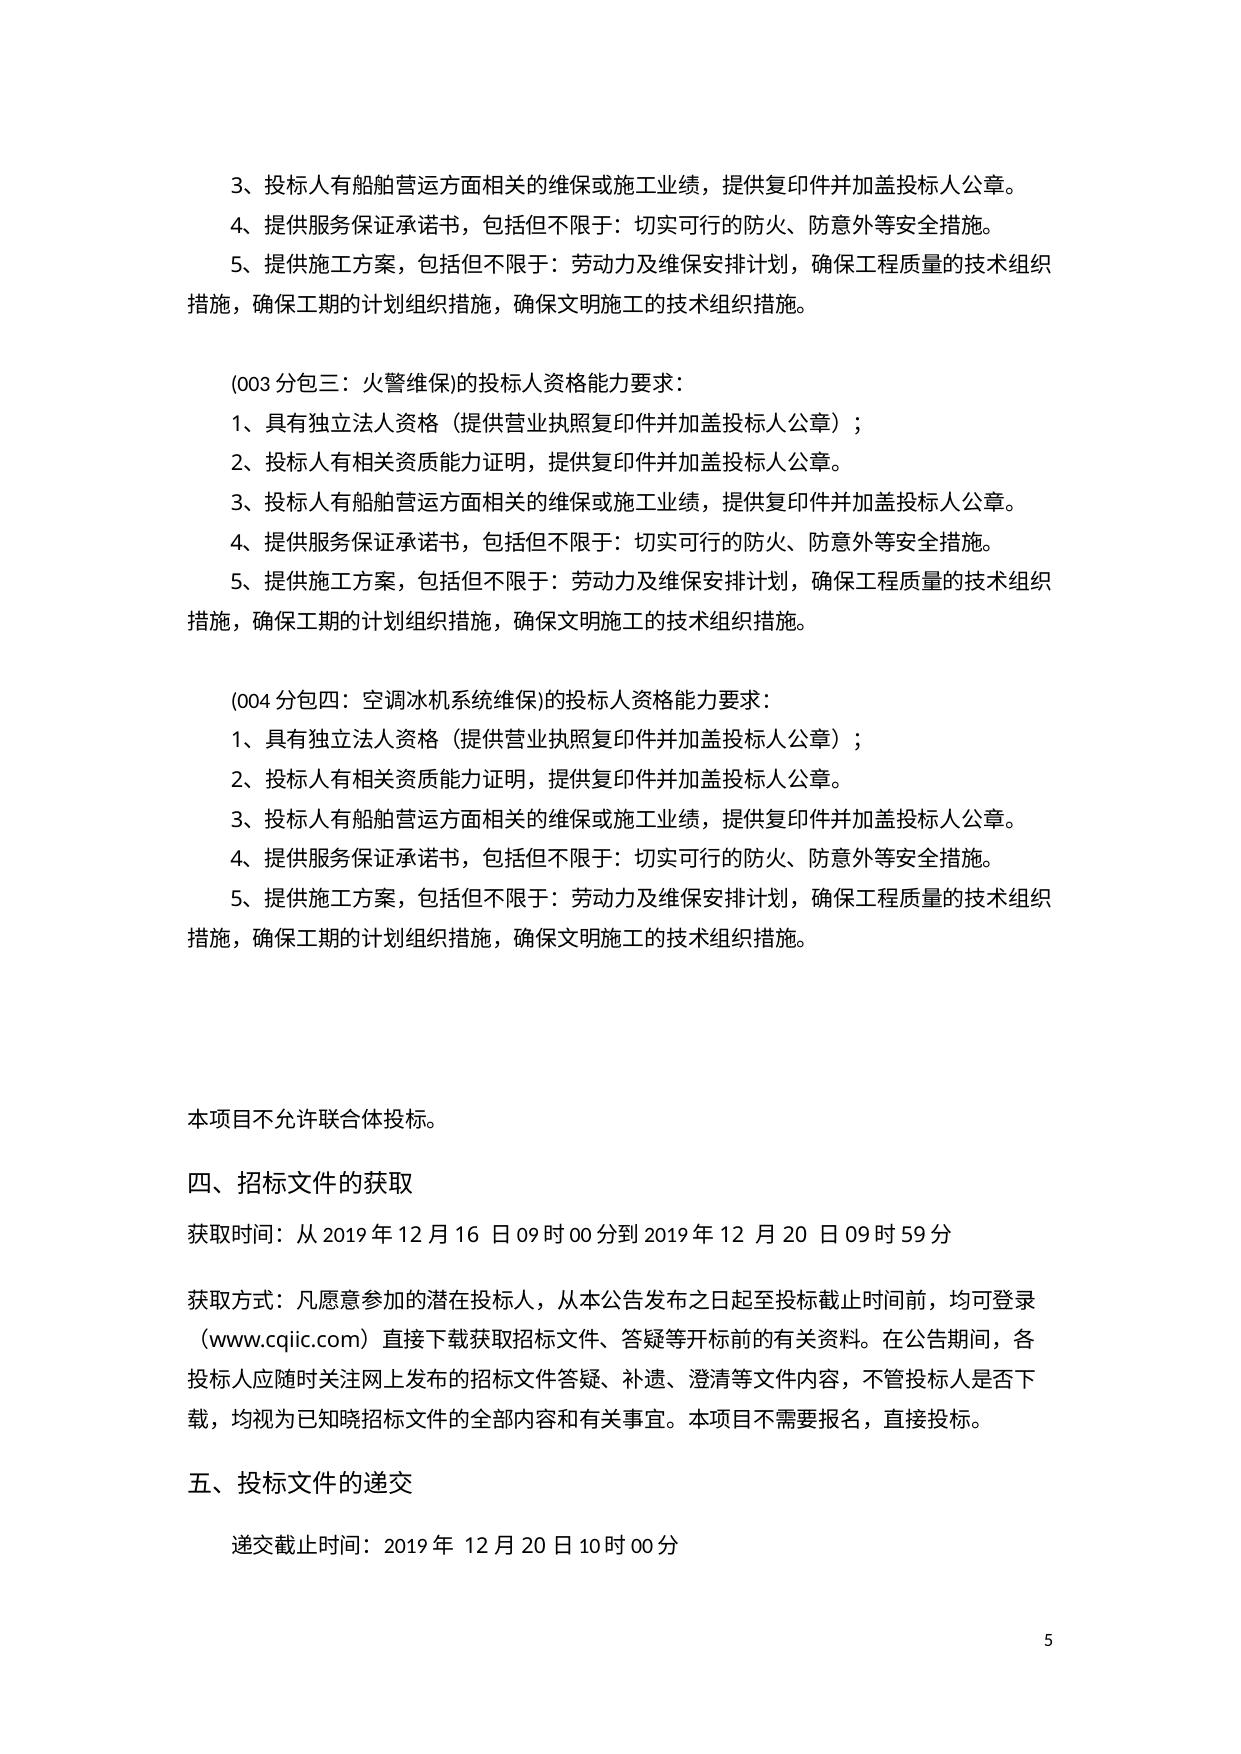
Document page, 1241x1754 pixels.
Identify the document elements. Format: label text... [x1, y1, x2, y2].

text 4、提供服务保证承诺书，包括但不限于：切实可行的防火、防意外等安全措施。 [187, 521, 1053, 560]
text 获取时间：从2019年12 月16 日09时00分到2019年 12 月 20 日09时59分 [187, 1214, 1053, 1253]
text 4、提供服务保证承诺书，包括但不限于：切实可行的防火、防意外等安全措施。 [187, 204, 1053, 244]
text 1、具有独立法人资格（提供营业执照复印件并加盖投标人公章）； [187, 719, 1053, 758]
subtitle 3、投标人有船舶营运方面相关的维保或施工业绩，提供复印件并加盖投标人公章。 [187, 481, 1053, 521]
text 2、投标人有相关资质能力证明，提供复印件并加盖投标人公章。 [187, 758, 1053, 798]
text 2、投标人有相关资质能力证明，提供复印件并加盖投标人公章。 [187, 442, 1053, 481]
text 递交截止时间：2019年 12 月 20 日10时00分 [231, 1524, 1053, 1564]
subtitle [187, 244, 1053, 323]
text 4、提供服务保证承诺书，包括但不限于：切实可行的防火、防意外等安全措施。 [187, 837, 1053, 877]
subtitle 3、投标人有船舶营运方面相关的维保或施工业绩，提供复印件并加盖投标人公章。 [187, 798, 1053, 837]
text 四、招标文件的获取 [187, 1162, 1053, 1201]
text 1、具有独立法人资格（提供营业执照复印件并加盖投标人公章）； [187, 402, 1053, 442]
text (004分包四：空调冰机系统维保)的投标人资格能力要求： [187, 679, 1053, 719]
subtitle 5、提供施工方案，包括但不限于：劳动力及维保安排计划，确保工程质量的技术组织措施，确保工期的计划组织措施，确保文明施工的技术组织措施。 [187, 560, 1053, 639]
subtitle 5、提供施工方案，包括但不限于：劳动力及维保安排计划，确保工程质量的技术组织措施，确保工期的计划组织措施，确保文明施工的技术组织措施。 [187, 877, 1053, 956]
text 五、投标文件的递交 [187, 1461, 1053, 1501]
text 本项目不允许联合体投标。 [187, 1098, 1053, 1137]
text 获取方式：凡愿意参加的潜在投标人，从本公告发布之日起至投标截止时间前，均可登录（www.cqiic.com）直接下载获取招标文件、答疑等开标前的有关资料。在公告期间，各投标人应随时关注网上发布的招标文件答疑、补遗、澄清等文件内容，不管投标人是否下载，均视为已知晓招标文件的全部内容和有关事宜。本项目不需要报名，直接投标。 [187, 1279, 1053, 1437]
subtitle 3、投标人有船舶营运方面相关的维保或施工业绩，提供复印件并加盖投标人公章。 [187, 164, 1053, 204]
text (003分包三：火警维保)的投标人资格能力要求： [187, 362, 1053, 402]
